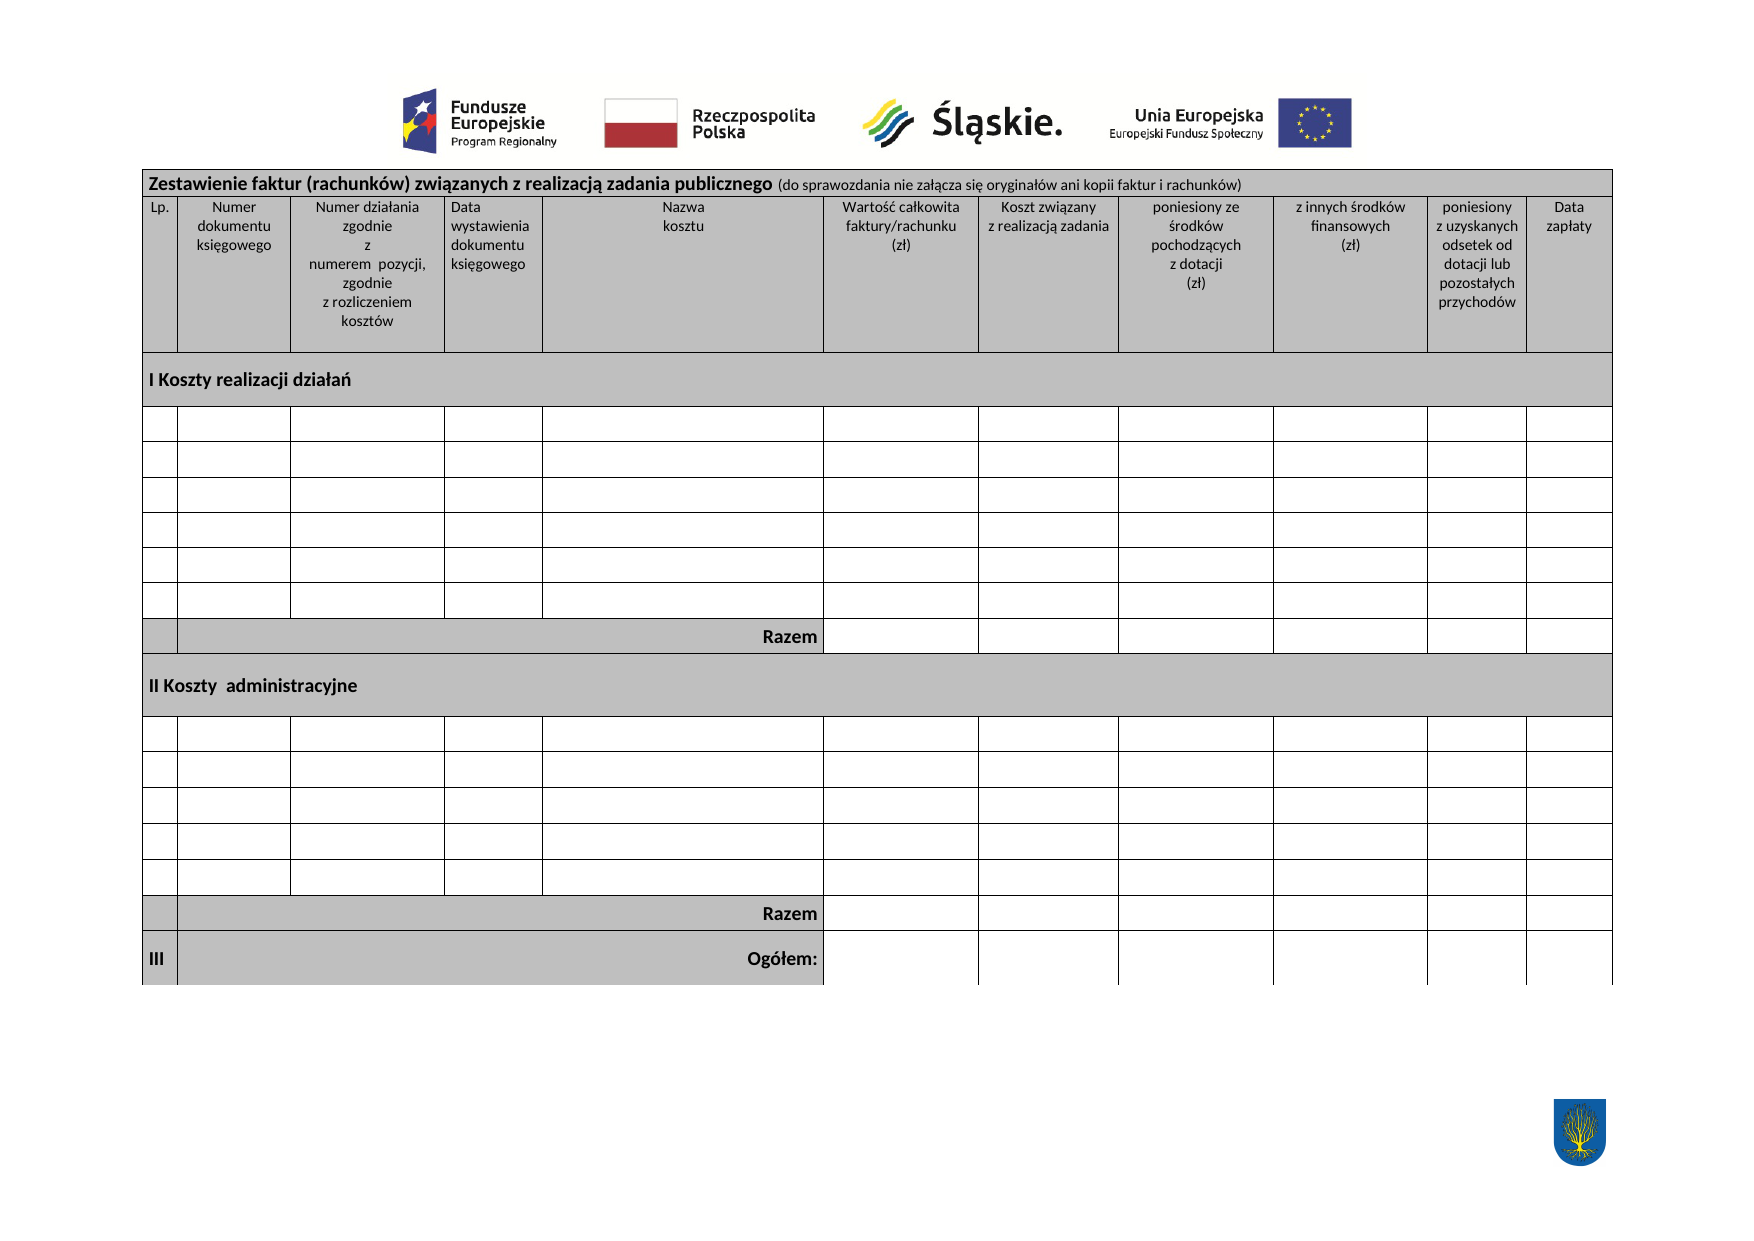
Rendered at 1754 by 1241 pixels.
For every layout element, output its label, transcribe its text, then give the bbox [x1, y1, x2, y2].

table_cell Numer działania zgodnie z numerem pozycji, zgodnie z rozliczeniem kosztów [291, 197, 444, 352]
table_cell Wartość całkowita faktury/rachunku (zł) [824, 197, 978, 352]
table_cell [543, 717, 823, 751]
table_cell [1274, 931, 1427, 985]
table_cell [178, 752, 290, 787]
table_cell [1274, 860, 1427, 895]
table_cell [824, 717, 978, 751]
table_cell [178, 824, 290, 859]
table_cell [143, 513, 177, 547]
table_cell [178, 860, 290, 895]
table_cell [979, 583, 1118, 618]
table_cell [1274, 583, 1427, 618]
table_cell [143, 478, 177, 512]
table_cell [291, 478, 444, 512]
table_cell [143, 548, 177, 582]
table_cell [1274, 896, 1427, 930]
table_cell [1428, 717, 1526, 751]
table_cell [1428, 788, 1526, 823]
table_cell [979, 442, 1118, 477]
picture [387, 73, 1367, 169]
table_cell [1428, 548, 1526, 582]
table_cell I Koszty realizacji działań [143, 353, 1612, 406]
table_cell [291, 717, 444, 751]
table_cell [1119, 752, 1273, 787]
table_cell [178, 442, 290, 477]
table_cell [1274, 513, 1427, 547]
table_cell [1119, 478, 1273, 512]
table_cell [445, 548, 542, 582]
table_cell [1119, 824, 1273, 859]
table_cell [1527, 788, 1612, 823]
table_cell [1119, 513, 1273, 547]
table_cell [824, 824, 978, 859]
table_cell [1119, 407, 1273, 441]
table_cell z innych środków finansowych (zł) [1274, 197, 1427, 352]
table_cell [979, 619, 1118, 653]
table_cell [1527, 860, 1612, 895]
table_cell [543, 824, 823, 859]
table_cell [291, 752, 444, 787]
table_cell [1527, 513, 1612, 547]
table_cell [1274, 717, 1427, 751]
table_cell Ogółem: [178, 931, 823, 985]
table_cell [543, 513, 823, 547]
table_cell [291, 860, 444, 895]
table_cell [824, 860, 978, 895]
table_cell [178, 548, 290, 582]
table_cell [291, 583, 444, 618]
table_cell [1527, 548, 1612, 582]
table_cell [1274, 824, 1427, 859]
table_cell [824, 478, 978, 512]
table_cell [1119, 896, 1273, 930]
table_cell [143, 752, 177, 787]
table_cell [979, 896, 1118, 930]
table_cell [543, 442, 823, 477]
table_cell [979, 513, 1118, 547]
table_cell [1428, 619, 1526, 653]
table_cell Data wystawienia dokumentu księgowego [445, 197, 542, 352]
table_cell [979, 478, 1118, 512]
table_cell [143, 788, 177, 823]
table_cell [543, 860, 823, 895]
table_cell [1428, 860, 1526, 895]
table_cell [143, 619, 177, 653]
picture [1553, 1097, 1607, 1167]
table_cell [824, 513, 978, 547]
table_cell [543, 548, 823, 582]
table_cell [1428, 513, 1526, 547]
table_cell [1527, 583, 1612, 618]
table_cell III [143, 931, 177, 985]
table_cell [824, 752, 978, 787]
table_cell [1527, 619, 1612, 653]
table_cell [178, 717, 290, 751]
table_cell [824, 788, 978, 823]
table_header Zestawienie faktur (rachunków) związanych z realizacją zadania publicznego (do sprawozdania nie załącza się oryginałów ani kopii faktur i rachunków) [143, 170, 1612, 196]
table_cell [824, 548, 978, 582]
table_cell [1274, 478, 1427, 512]
table_cell [1119, 548, 1273, 582]
table_cell [543, 583, 823, 618]
table_cell [1119, 931, 1273, 985]
table_cell [1527, 896, 1612, 930]
table_cell [1527, 717, 1612, 751]
table_cell [291, 788, 444, 823]
table_cell [445, 478, 542, 512]
table_cell [1428, 896, 1526, 930]
table_cell [291, 548, 444, 582]
table_cell [143, 860, 177, 895]
table_cell [1119, 619, 1273, 653]
table_cell [824, 442, 978, 477]
table_cell [1119, 442, 1273, 477]
table_cell [979, 860, 1118, 895]
table_cell [445, 442, 542, 477]
table_cell [291, 442, 444, 477]
table_cell poniesiony z uzyskanych odsetek od dotacji lub pozostałych przychodów [1428, 197, 1526, 352]
table_cell [1274, 442, 1427, 477]
table_cell [1274, 788, 1427, 823]
table_cell [178, 407, 290, 441]
table_cell [979, 788, 1118, 823]
table_cell [1527, 752, 1612, 787]
table_cell [143, 896, 177, 930]
table_cell Numer dokumentu księgowego [178, 197, 290, 352]
table_cell [143, 824, 177, 859]
table_cell [1428, 583, 1526, 618]
table_cell [143, 717, 177, 751]
table_cell [445, 788, 542, 823]
table_cell [143, 583, 177, 618]
table_cell [1119, 583, 1273, 618]
table_cell [445, 513, 542, 547]
table_cell [445, 752, 542, 787]
table_cell [979, 752, 1118, 787]
table_cell [979, 548, 1118, 582]
table_cell [824, 583, 978, 618]
table_cell [1527, 824, 1612, 859]
table_cell [1119, 717, 1273, 751]
table_cell [178, 513, 290, 547]
table_cell [1274, 407, 1427, 441]
table_cell [143, 407, 177, 441]
table_cell [1428, 478, 1526, 512]
table_cell Koszt związany z realizacją zadania [979, 197, 1118, 352]
table_cell [824, 619, 978, 653]
table_cell [445, 717, 542, 751]
table_cell [1527, 931, 1612, 985]
table_cell poniesiony ze środków pochodzących z dotacji (zł) [1119, 197, 1273, 352]
table_cell [1527, 407, 1612, 441]
table_cell [1119, 860, 1273, 895]
table_cell [1428, 407, 1526, 441]
table_cell [1119, 788, 1273, 823]
table_cell [1274, 548, 1427, 582]
table_cell [543, 752, 823, 787]
table_cell [1428, 442, 1526, 477]
table_cell Lp. [143, 197, 177, 352]
table_cell [1274, 619, 1427, 653]
table_cell [543, 478, 823, 512]
table_cell [979, 407, 1118, 441]
table_cell [1274, 752, 1427, 787]
table_cell [291, 513, 444, 547]
table_cell [445, 407, 542, 441]
table_cell Data zapłaty [1527, 197, 1612, 352]
table_cell Nazwa kosztu [543, 197, 823, 352]
table_cell [543, 788, 823, 823]
table_cell Razem [178, 896, 823, 930]
table_cell [445, 824, 542, 859]
table_cell [291, 407, 444, 441]
table_cell [291, 824, 444, 859]
table_cell [1428, 931, 1526, 985]
table_cell [143, 442, 177, 477]
table_cell [543, 407, 823, 441]
table_cell [1527, 442, 1612, 477]
table_cell [1428, 824, 1526, 859]
table_cell [178, 583, 290, 618]
table_cell [445, 860, 542, 895]
table_cell [445, 583, 542, 618]
table_cell II Koszty administracyjne [143, 654, 1612, 716]
table_cell Razem [178, 619, 823, 653]
table_cell [979, 931, 1118, 985]
table_cell [824, 931, 978, 985]
table_cell [824, 407, 978, 441]
table_cell [178, 478, 290, 512]
table_cell [1527, 478, 1612, 512]
table_cell [1428, 752, 1526, 787]
table_cell [824, 896, 978, 930]
table_cell [178, 788, 290, 823]
table_cell [979, 824, 1118, 859]
table_cell [979, 717, 1118, 751]
